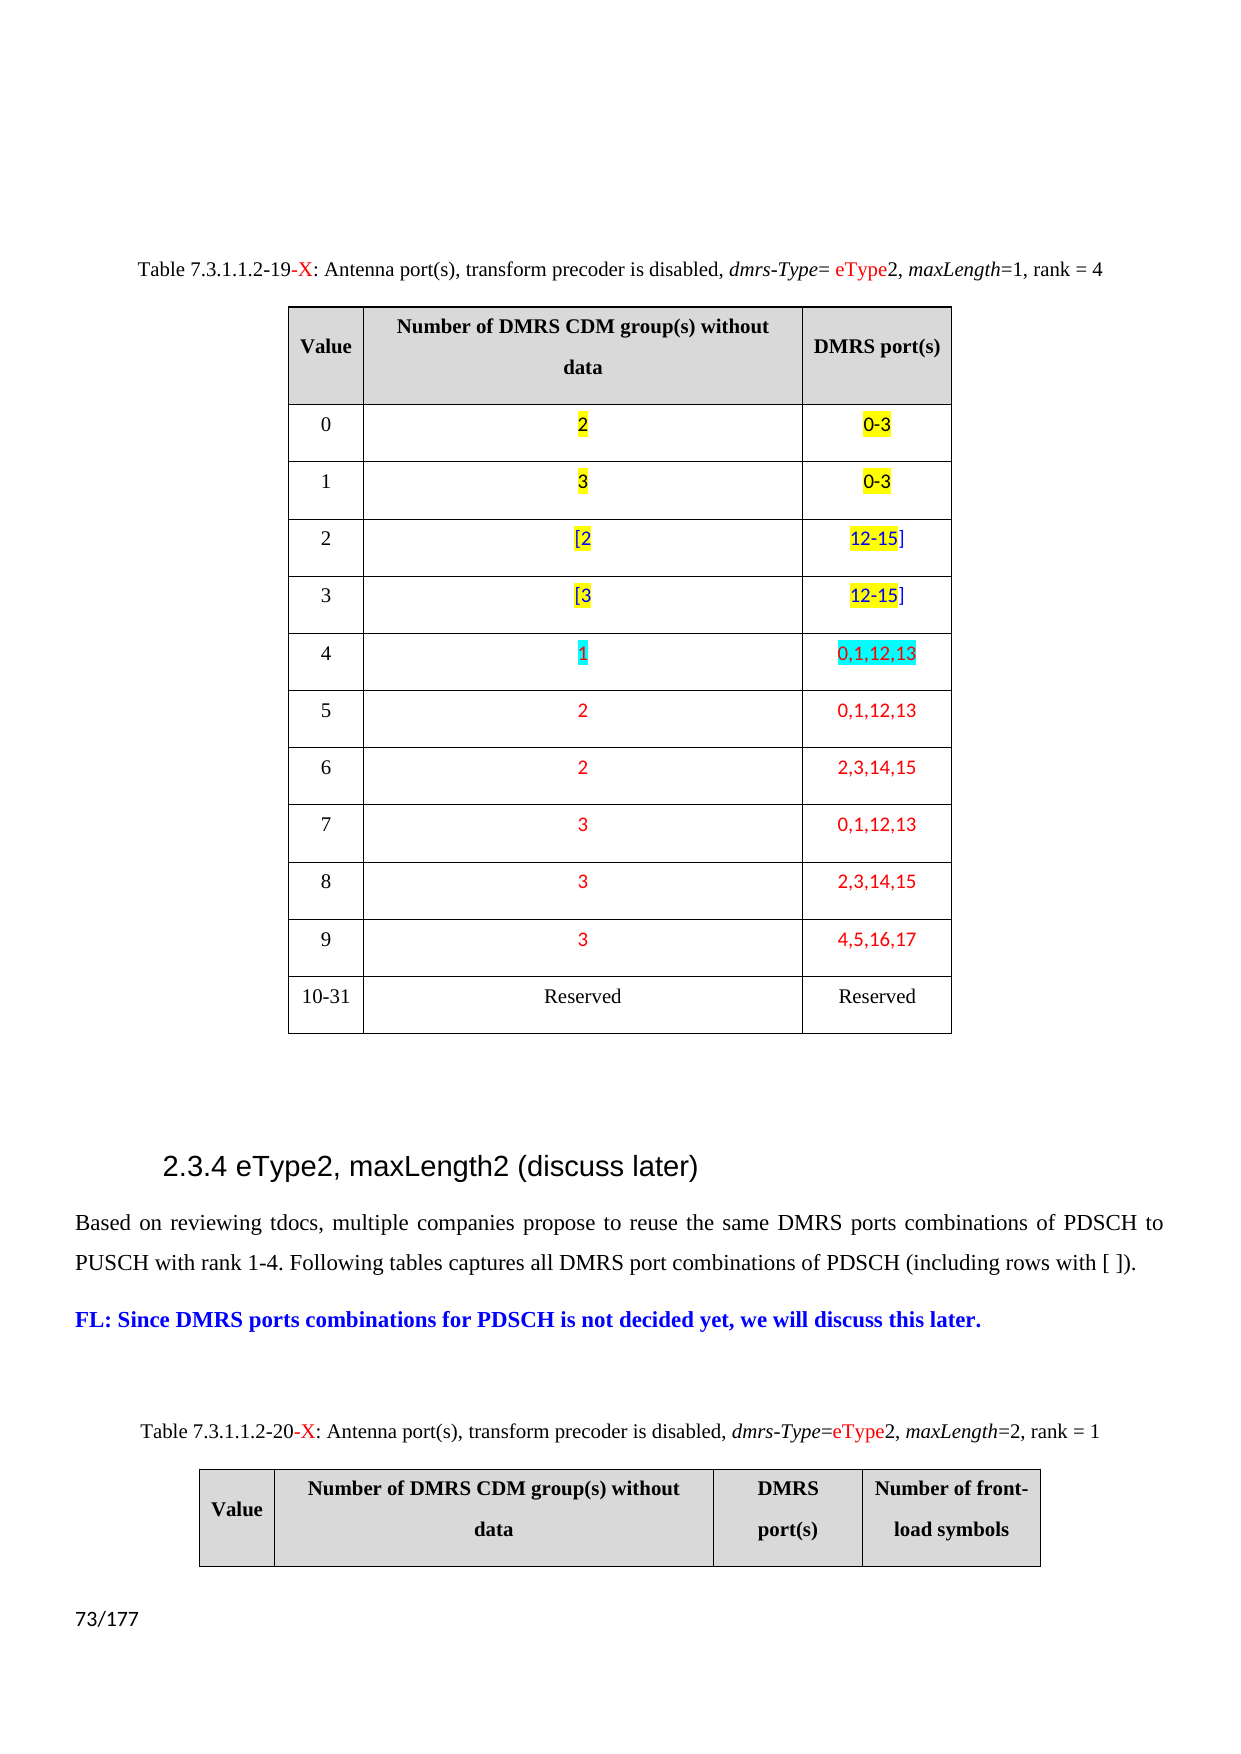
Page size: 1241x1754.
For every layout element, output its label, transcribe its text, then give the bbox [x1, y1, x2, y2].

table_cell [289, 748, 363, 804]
text Table 7.3.1.1.2-20-X: Antenna port(s), transform precoder is disabled, dmrs-Type=eType2, maxLength=2, rank = 1 [75, 1413, 1165, 1450]
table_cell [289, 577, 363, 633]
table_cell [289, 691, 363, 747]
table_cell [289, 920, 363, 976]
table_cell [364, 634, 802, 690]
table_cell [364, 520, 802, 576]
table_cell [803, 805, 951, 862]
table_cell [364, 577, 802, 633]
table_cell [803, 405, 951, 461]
text Based on reviewing tdocs, multiple companies propose to reuse the same DMRS ports combinations of PDSCH to PUSCH with rank 1-4. Following tables captures all DMRS port combinations of PDSCH (including rows with [ ]). [75, 1203, 1165, 1281]
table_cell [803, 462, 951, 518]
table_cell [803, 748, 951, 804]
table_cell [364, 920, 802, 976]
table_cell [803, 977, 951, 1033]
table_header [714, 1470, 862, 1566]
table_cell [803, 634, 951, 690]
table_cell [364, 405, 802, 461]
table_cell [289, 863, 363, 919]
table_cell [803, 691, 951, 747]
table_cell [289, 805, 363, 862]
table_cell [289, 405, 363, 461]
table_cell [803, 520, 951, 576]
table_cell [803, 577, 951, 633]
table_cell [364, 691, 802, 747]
text Table 7.3.1.1.2-19-X: Antenna port(s), transform precoder is disabled, dmrs-Type= eType2, maxLength=1, rank = 4 [75, 250, 1165, 288]
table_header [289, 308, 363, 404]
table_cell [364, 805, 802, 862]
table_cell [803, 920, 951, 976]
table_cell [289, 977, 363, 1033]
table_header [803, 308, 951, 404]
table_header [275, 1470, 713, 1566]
subtitle 2.3.4 eType2, maxLength2 (discuss later) [162, 1147, 1165, 1184]
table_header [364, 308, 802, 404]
text FL: Since DMRS ports combinations for PDSCH is not decided yet, we will discuss this later. [75, 1300, 1165, 1338]
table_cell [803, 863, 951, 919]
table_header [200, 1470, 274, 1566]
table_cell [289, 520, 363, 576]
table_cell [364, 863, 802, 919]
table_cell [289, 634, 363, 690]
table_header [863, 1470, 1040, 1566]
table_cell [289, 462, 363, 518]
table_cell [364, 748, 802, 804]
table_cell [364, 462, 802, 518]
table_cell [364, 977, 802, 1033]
